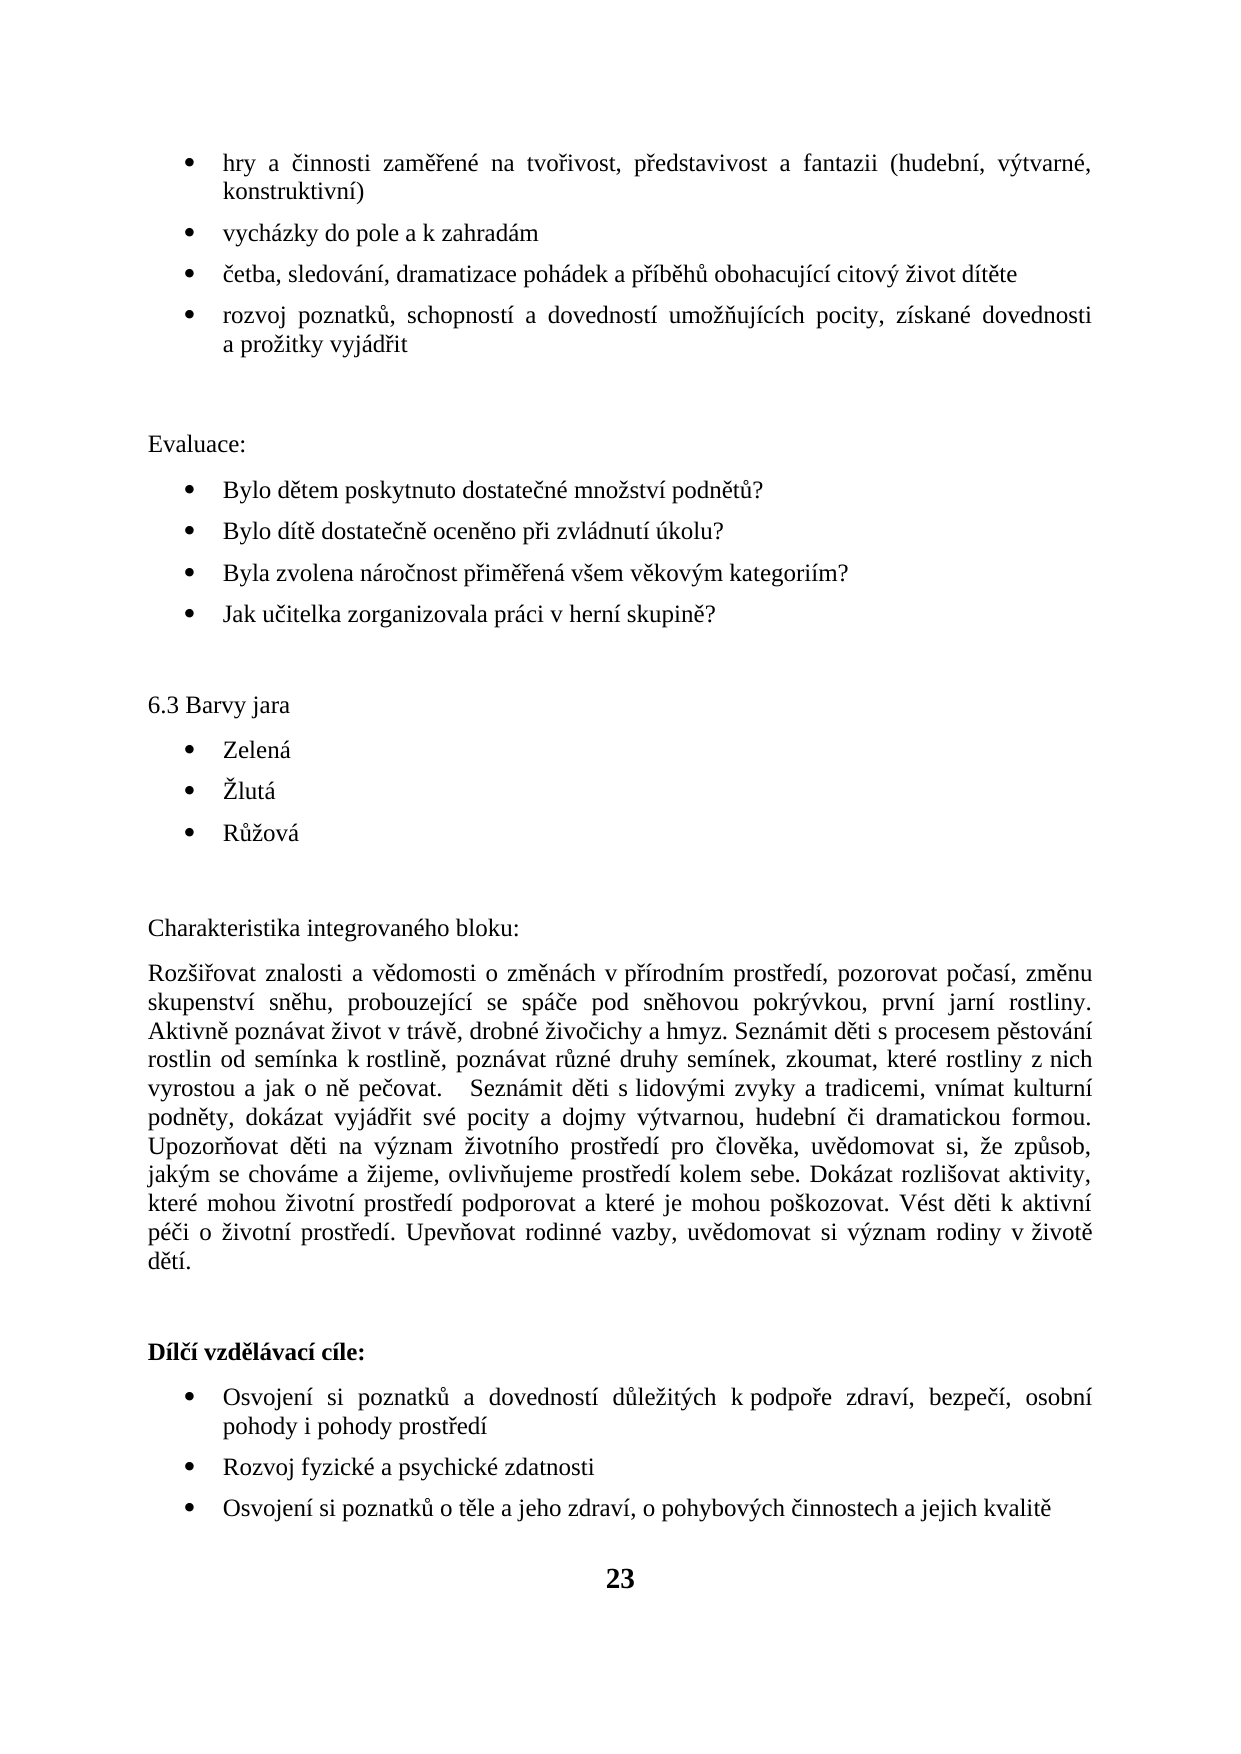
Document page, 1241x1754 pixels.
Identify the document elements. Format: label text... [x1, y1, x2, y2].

list Žlutá [185, 776, 1092, 805]
subtitle 6.3 Barvy jara [148, 690, 1092, 718]
list Jak učitelka zorganizovala práci v herní skupině? [185, 599, 1092, 628]
list Osvojení si poznatků a dovedností důležitých k podpoře zdraví, bezpečí, osobní pohody i pohody prostředí [185, 1382, 1092, 1440]
subtitle Dílčí vzdělávací cíle: [148, 1337, 1092, 1365]
list Bylo dětem poskytnuto dostatečné množství podnětů? [185, 475, 1092, 504]
subtitle Evaluace: [148, 429, 1092, 458]
list vycházky do pole a k zahradám [185, 218, 1092, 246]
text Rozšiřovat znalosti a vědomosti o změnách v přírodním prostředí, pozorovat počasí, změnu skupenství sněhu, probouzející se spáče pod sněhovou pokrývkou, první jarní rostliny. Aktivně poznávat život v trávě, drobné živočichy a hmyz. Seznámit děti s procesem pěstování rostlin od semínka k rostlině, poznávat různé druhy semínek, zkoumat, které rostliny z nich vyrostou a jak o ně pečovat. Seznámit děti s lidovými zvyky a tradicemi, vnímat kulturní podněty, dokázat vyjádřit své pocity a dojmy výtvarnou, hudební či dramatickou formou. Upozorňovat děti na význam životního prostředí pro člověka, uvědomovat si, že způsob, jakým se chováme a žijeme, ovlivňujeme prostředí kolem sebe. Dokázat rozlišovat aktivity, které mohou životní prostředí podporovat a které je mohou poškozovat. Vést děti k aktivní péči o životní prostředí. Upevňovat rodinné vazby, uvědomovat si význam rodiny v životě dětí. [148, 958, 1092, 1274]
list Rozvoj fyzické a psychické zdatnosti [185, 1452, 1092, 1481]
list Osvojení si poznatků o těle a jeho zdraví, o pohybových činnostech a jejich kvalitě [185, 1493, 1092, 1522]
list Bylo dítě dostatečně oceněno při zvládnutí úkolu? [185, 516, 1092, 545]
list Zelená [185, 735, 1092, 764]
list hry a činnosti zaměřené na tvořivost, představivost a fantazii (hudební, výtvarné, konstruktivní) [185, 148, 1092, 205]
list rozvoj poznatků, schopností a dovedností umožňujících pocity, získané dovednosti a prožitky vyjádřit [185, 300, 1092, 358]
list četba, sledování, dramatizace pohádek a příběhů obohacující citový život dítěte [185, 259, 1092, 288]
list Byla zvolena náročnost přiměřená všem věkovým kategoriím? [185, 558, 1092, 586]
list Růžová [185, 818, 1092, 846]
subtitle Charakteristika integrovaného bloku: [148, 913, 1092, 942]
